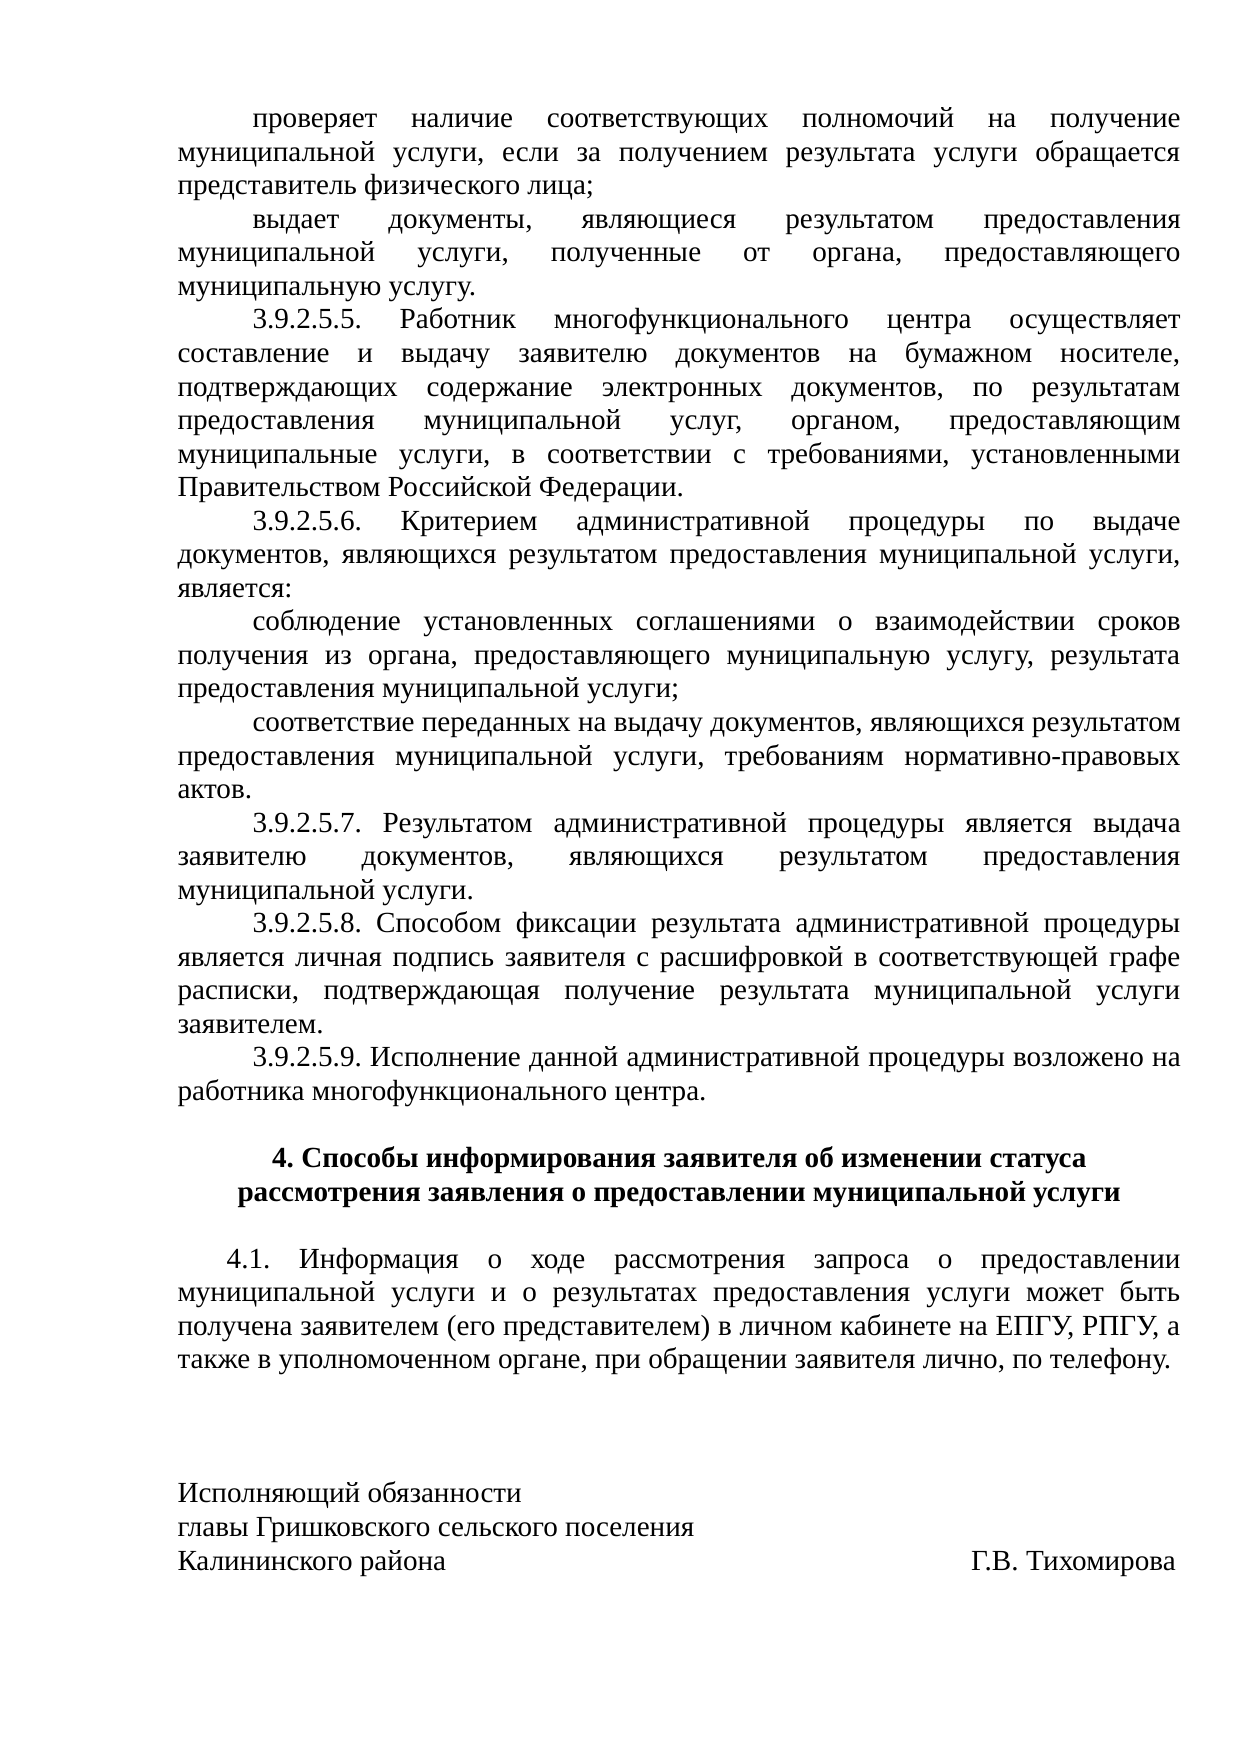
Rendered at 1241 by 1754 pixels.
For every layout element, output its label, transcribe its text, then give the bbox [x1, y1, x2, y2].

text 3.9.2.5.5. Работник многофункционального центра осуществляет составление и выдачу заявителю документов на бумажном носителе, подтверждающих содержание электронных документов, по результатам предоставления муниципальной услуг, органом, предоставляющим муниципальные услуги, в соответствии с требованиями, установленными Правительством Российской Федерации. [177, 302, 1181, 503]
text Исполняющий обязанности [177, 1476, 1181, 1509]
text соответствие переданных на выдачу документов, являющихся результатом предоставления муниципальной услуги, требованиям нормативно-правовых актов. [177, 704, 1181, 805]
text соблюдение установленных соглашениями о взаимодействии сроков получения из органа, предоставляющего муниципальную услугу, результата предоставления муниципальной услуги; [177, 603, 1181, 704]
text Калининского района Г.В. Тихомирова [177, 1543, 1181, 1576]
text 3.9.2.5.6. Критерием административной процедуры по выдаче документов, являющихся результатом предоставления муниципальной услуги, является: [177, 503, 1181, 603]
text 4. Способы информирования заявителя об изменении статуса рассмотрения заявления о предоставлении муниципальной услуги [177, 1140, 1181, 1207]
text 3.9.2.5.9. Исполнение данной административной процедуры возложено на работника многофункционального центра. [177, 1039, 1181, 1107]
text выдает документы, являющиеся результатом предоставления муниципальной услуги, полученные от органа, предоставляющего муниципальную услугу. [177, 201, 1181, 302]
text 3.9.2.5.7. Результатом административной процедуры является выдача заявителю документов, являющихся результатом предоставления муниципальной услуги. [177, 805, 1181, 905]
text 4.1. Информация о ходе рассмотрения запроса о предоставлении муниципальной услуги и о результатах предоставления услуги может быть получена заявителем (его представителем) в личном кабинете на ЕПГУ, РПГУ, а также в уполномоченном органе, при обращении заявителя лично, по телефону. [177, 1241, 1181, 1375]
text проверяет наличие соответствующих полномочий на получение муниципальной услуги, если за получением результата услуги обращается представитель физического лица; [177, 100, 1181, 201]
text 3.9.2.5.8. Способом фиксации результата административной процедуры является личная подпись заявителя с расшифровкой в соответствующей графе расписки, подтверждающая получение результата муниципальной услуги заявителем. [177, 905, 1181, 1039]
text главы Гришковского сельского поселения [177, 1509, 1181, 1543]
